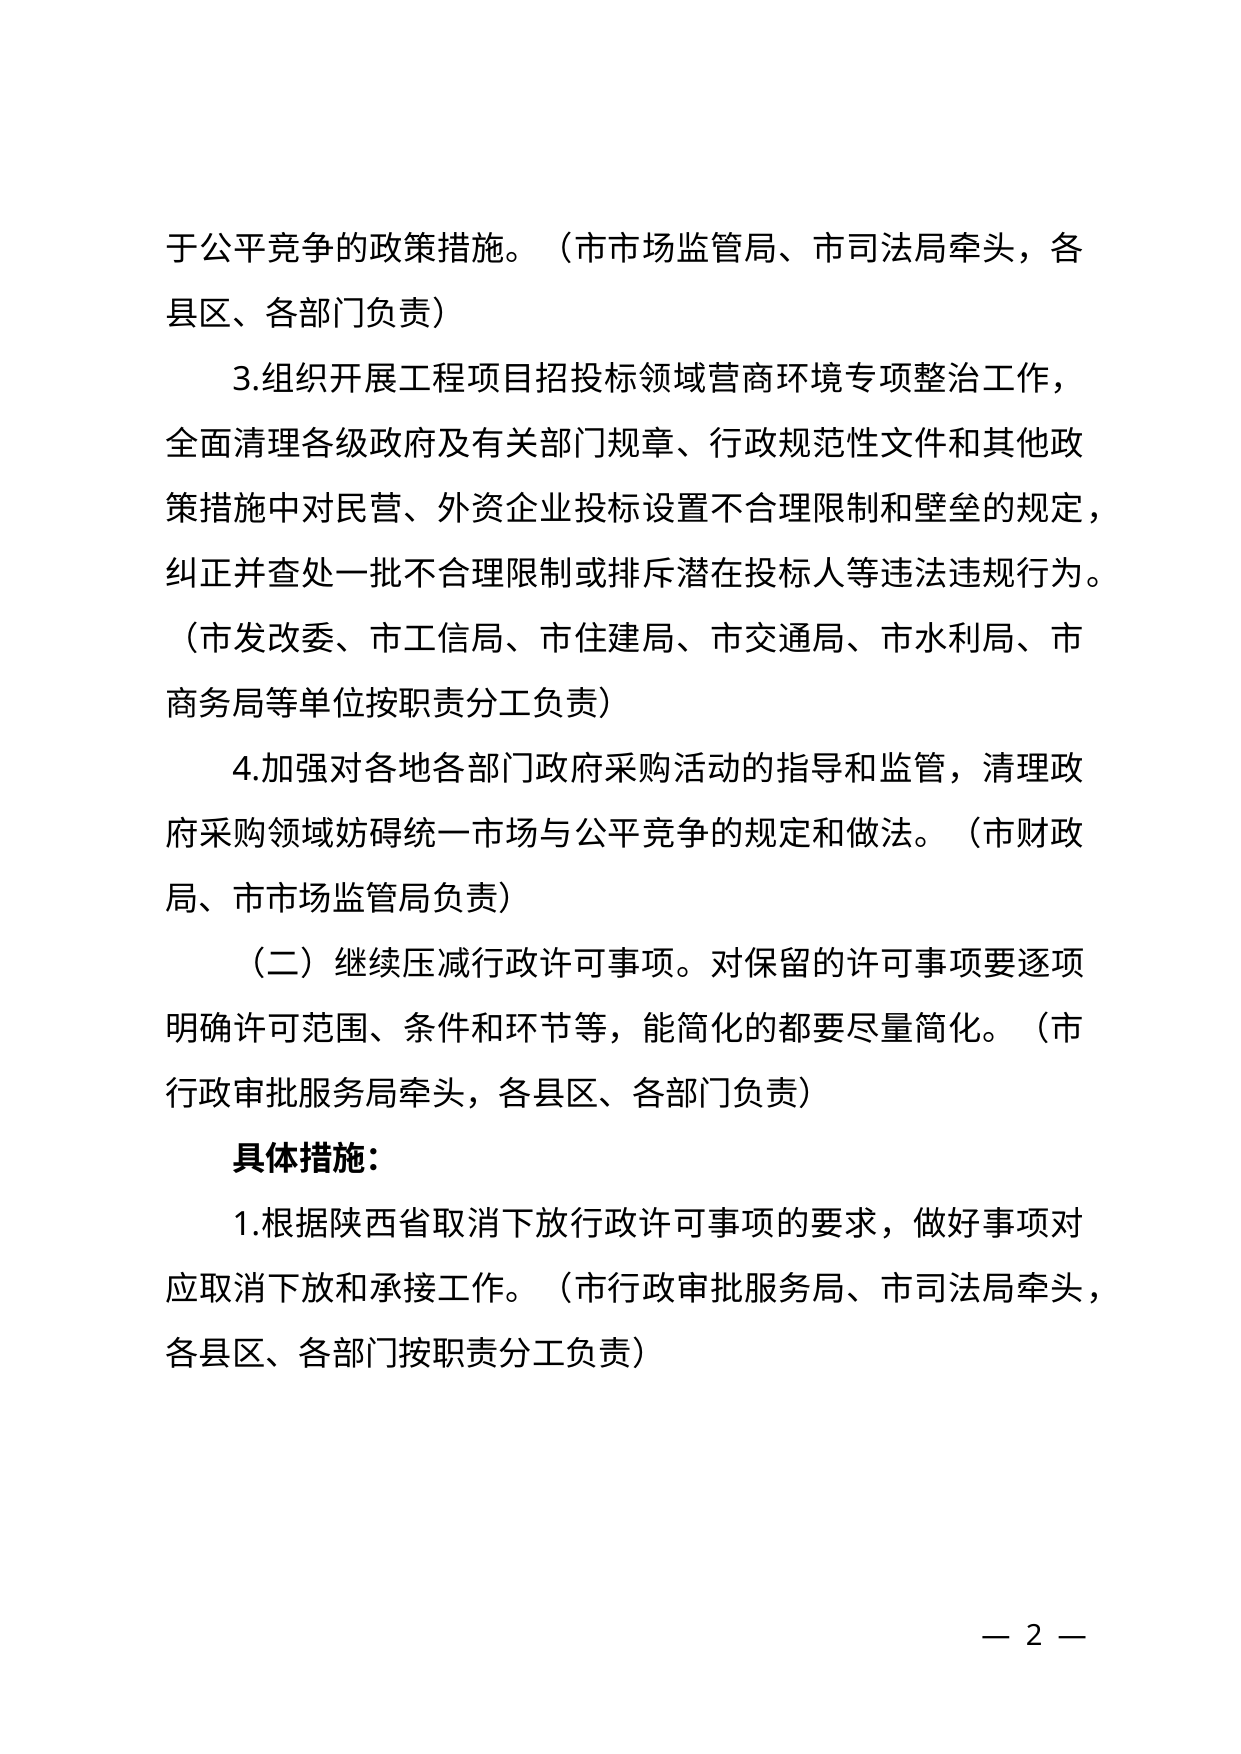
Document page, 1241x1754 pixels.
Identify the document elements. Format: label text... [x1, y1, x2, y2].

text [165, 214, 1087, 344]
text （二）继续压减行政许可事项。对保留的许可事项要逐项明确许可范围、条件和环节等，能简化的都要尽量简化。（市行政审批服务局牵头，各县区、各部门负责） [165, 929, 1087, 1124]
text 具体措施： [165, 1124, 1087, 1189]
text 1.根据陕西省取消下放行政许可事项的要求，做好事项对应取消下放和承接工作。（市行政审批服务局、市司法局牵头，各县区、各部门按职责分工负责） [165, 1189, 1087, 1384]
text 3.组织开展工程项目招投标领域营商环境专项整治工作，全面清理各级政府及有关部门规章、行政规范性文件和其他政策措施中对民营、外资企业投标设置不合理限制和壁垒的规定，纠正并查处一批不合理限制或排斥潜在投标人等违法违规行为。（市发改委、市工信局、市住建局、市交通局、市水利局、市商务局等单位按职责分工负责） [165, 344, 1087, 734]
text 4.加强对各地各部门政府采购活动的指导和监管，清理政府采购领域妨碍统一市场与公平竞争的规定和做法。（市财政局、市市场监管局负责） [165, 734, 1087, 929]
